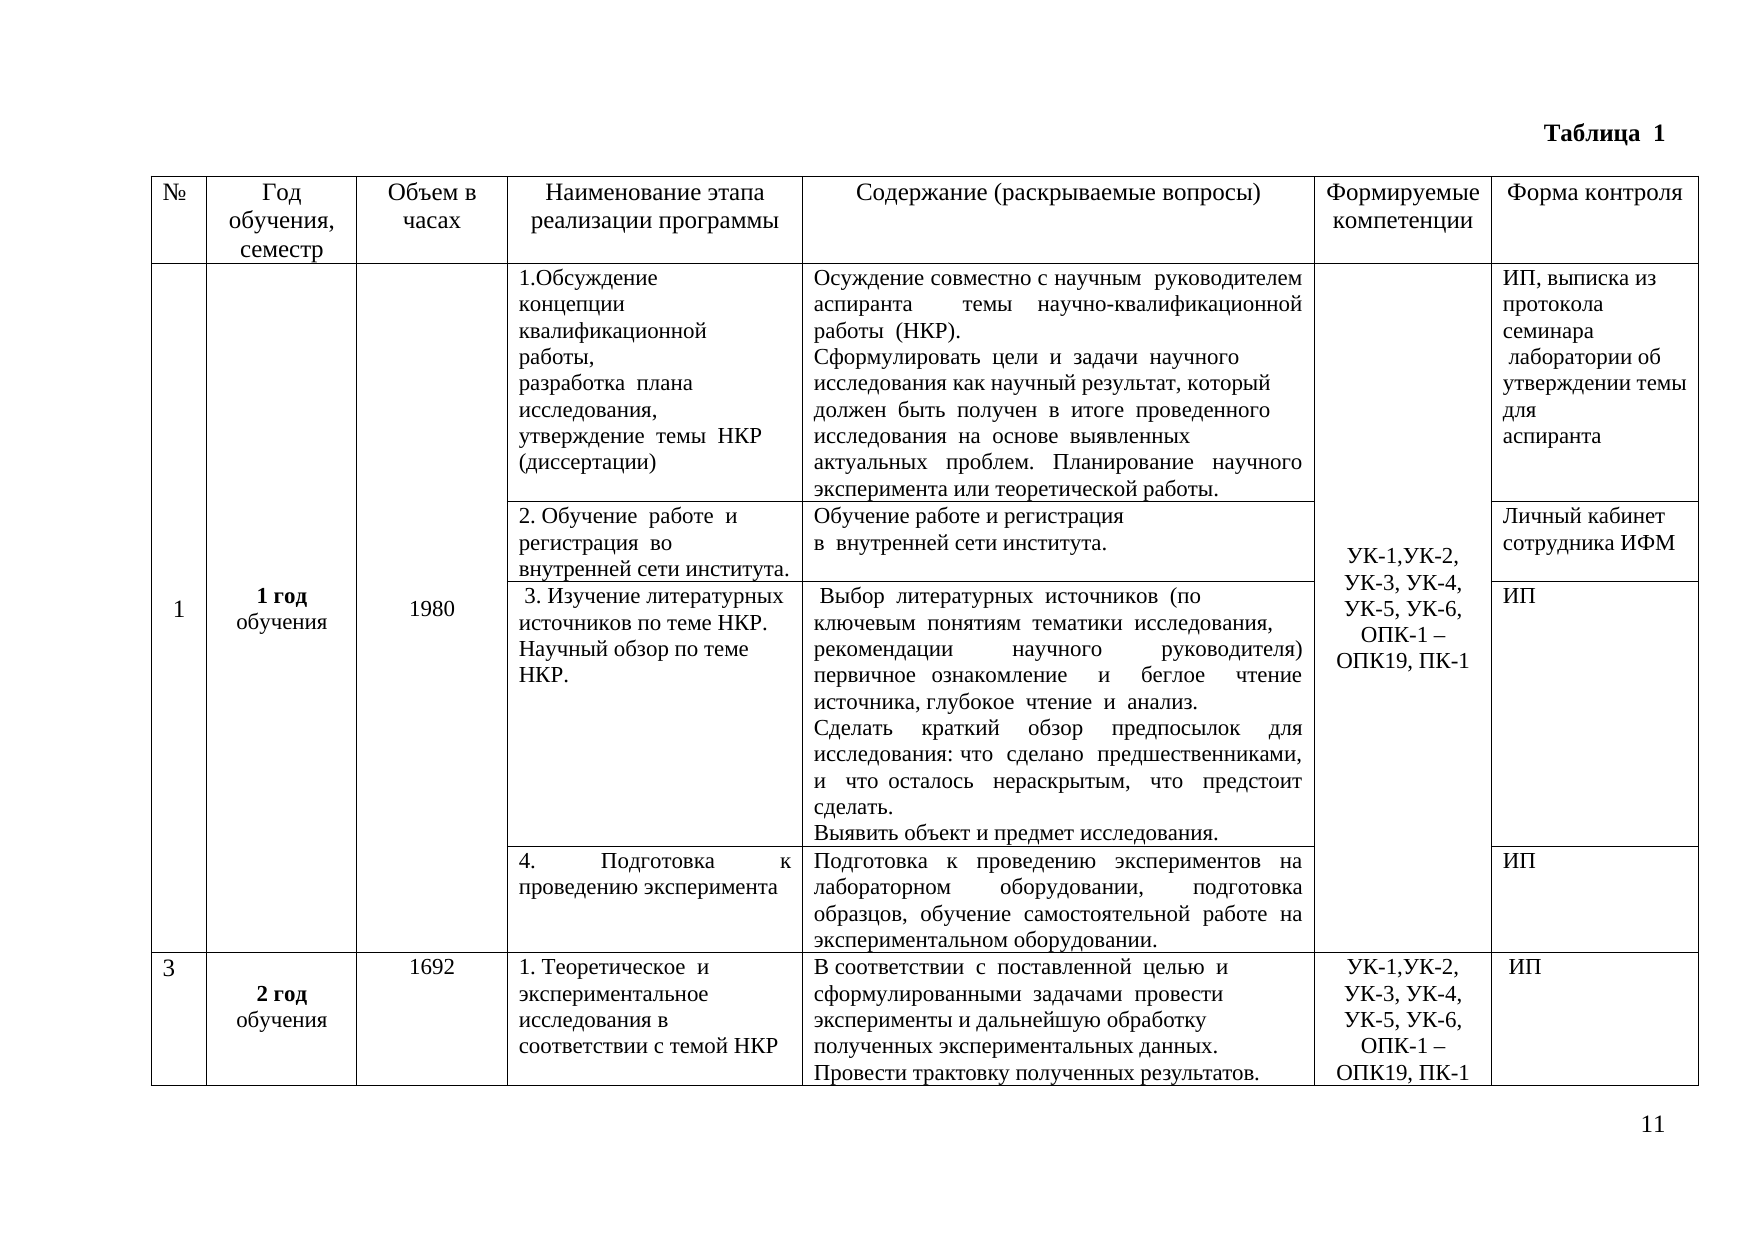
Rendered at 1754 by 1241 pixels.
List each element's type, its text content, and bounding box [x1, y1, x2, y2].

table_cell 2. Обучение работе и регистрация во внутренней сети института. [508, 502, 802, 581]
table_cell УК-1,УК-2, УК-3, УК-4, УК-5, УК-6, ОПК-1 – ОПК19, ПК-1 [1315, 264, 1491, 952]
table_header Содержание (раскрываемые вопросы) [803, 177, 1314, 263]
table_cell 1 год обучения [207, 264, 356, 952]
table_header Наименование этапа реализации программы [508, 177, 802, 263]
table_cell Личный кабинет сотрудника ИФМ [1492, 502, 1698, 581]
table_cell 3. Изучение литературных источников по теме НКР. Научный обзор по теме НКР. [508, 582, 802, 846]
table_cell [1315, 953, 1491, 1085]
table_cell ИП, выписка из протокола семинара лаборатории об утверждении темы для аспиранта [1492, 264, 1698, 501]
table_cell 1.Обсуждение концепции квалификационной работы, разработка плана исследования, утверждение темы НКР (диссертации) [508, 264, 802, 501]
table_cell Подготовка к проведению экспериментов на лабораторном оборудовании, подготовка образцов, обучение самостоятельной работе на экспериментальном оборудовании. [803, 847, 1314, 952]
table_header Форма контроля [1492, 177, 1698, 263]
table_cell 4. Подготовка к проведению эксперимента [508, 847, 802, 952]
table_cell 1692 [357, 953, 507, 1085]
table_header Год обучения, семестр [207, 177, 356, 263]
table_cell 1 [152, 264, 206, 952]
text Таблица 1 [89, 118, 1665, 147]
table_cell 3 [152, 953, 206, 1085]
table_cell ИП [1492, 953, 1698, 1085]
table_cell ИП [1492, 847, 1698, 952]
table_header Объем в часах [357, 177, 507, 263]
table_cell 2 год обучения [207, 953, 356, 1085]
table_cell Выбор литературных источников (по ключевым понятиям тематики исследования, рекомендации научного руководителя) первичное ознакомление и беглое чтение источника, глубокое чтение и анализ. Сделать краткий обзор предпосылок для исследования: что сделано предшественниками, и что осталось нераскрытым, что предстоит сделать. Выявить объект и предмет исследования. [803, 582, 1314, 846]
table_header Формируемые компетенции [1315, 177, 1491, 263]
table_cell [508, 953, 802, 1085]
table_cell Обучение работе и регистрация в внутренней сети института. [803, 502, 1314, 581]
table_cell Осуждение совместно с научным руководителем аспиранта темы научно-квалификационной работы (НКР). Сформулировать цели и задачи научного исследования как научный результат, который должен быть получен в итоге проведенного исследования на основе выявленных актуальных проблем. Планирование научного эксперимента или теоретической работы. [803, 264, 1314, 501]
table_cell ИП [1492, 582, 1698, 846]
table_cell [803, 953, 1314, 1085]
table_cell 1980 [357, 264, 507, 952]
table_header № [152, 177, 206, 263]
